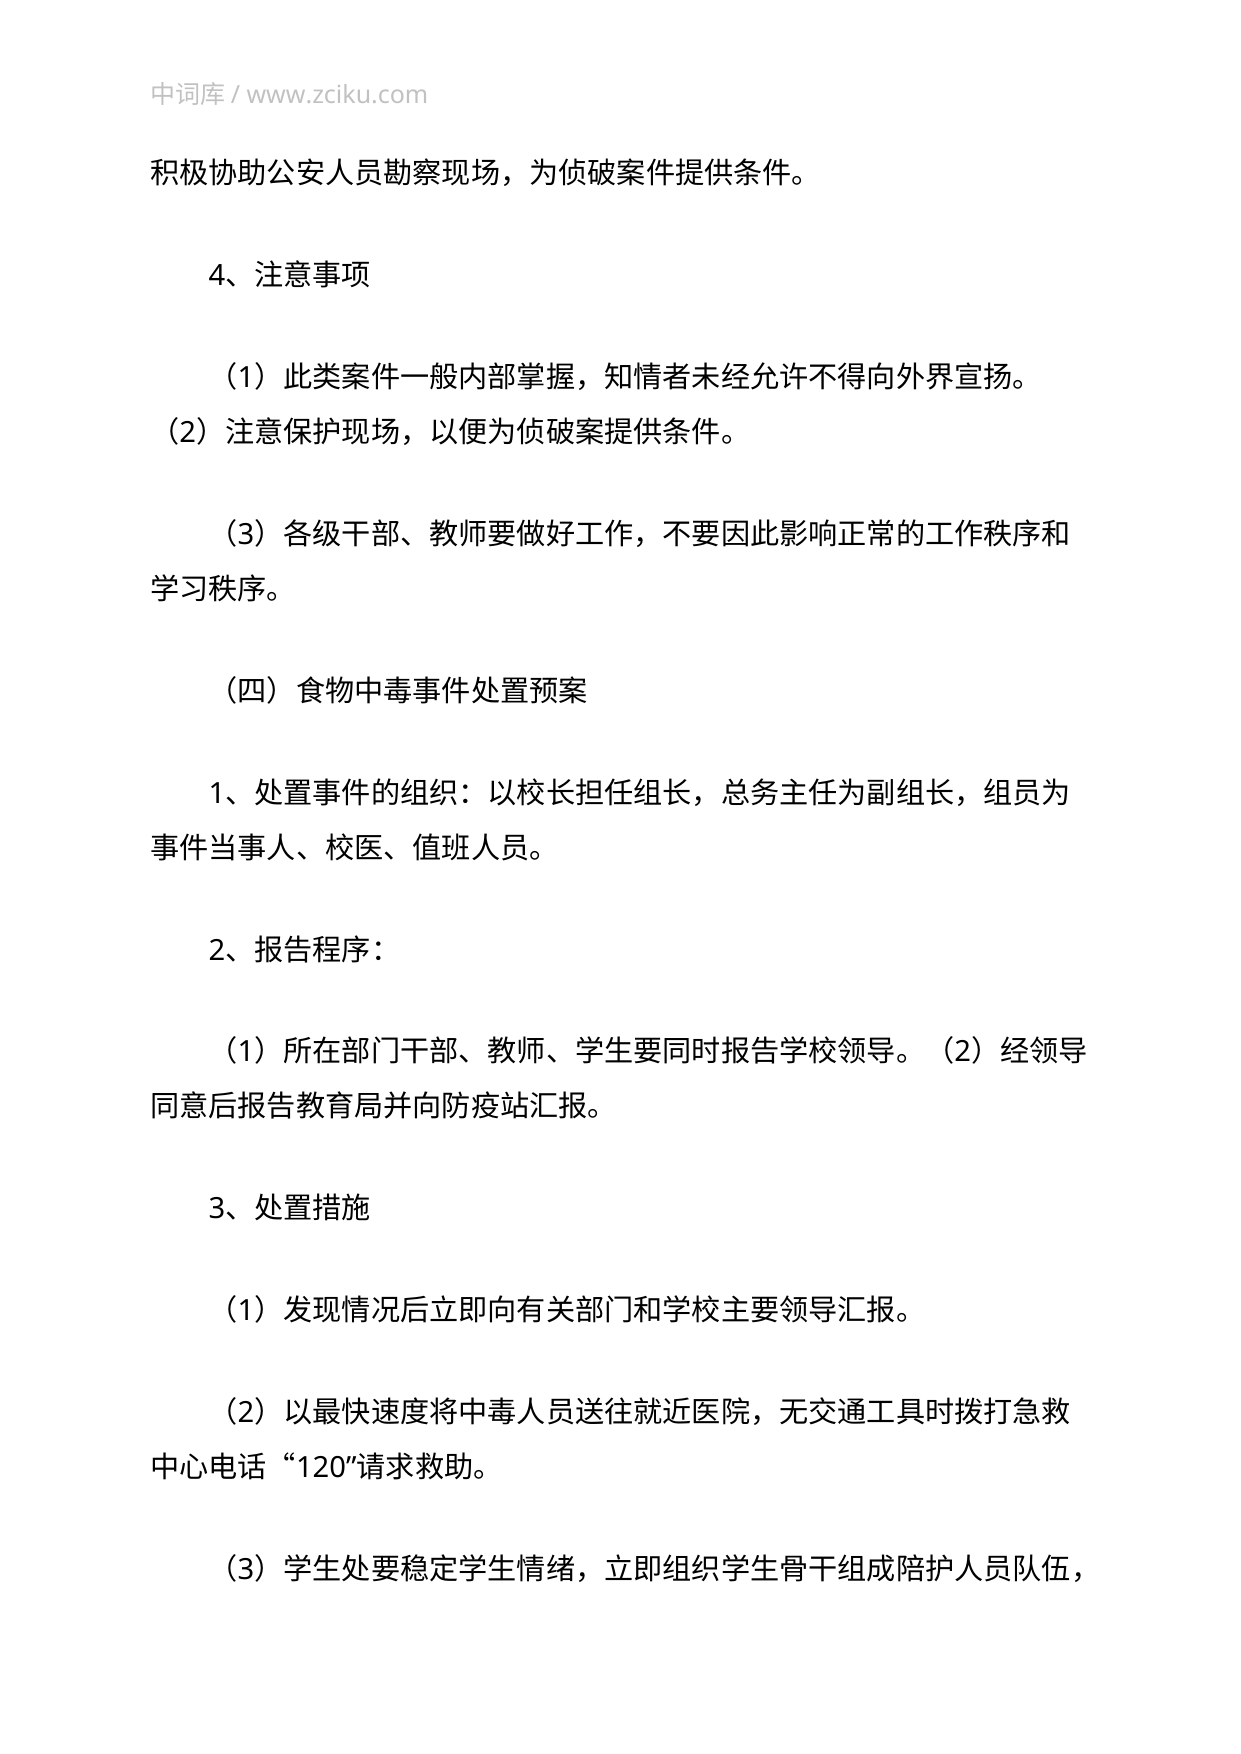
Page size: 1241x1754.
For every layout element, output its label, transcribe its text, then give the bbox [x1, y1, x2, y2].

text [150, 1546, 1090, 1588]
text 3、处置措施 [150, 1185, 1090, 1227]
text 4、注意事项 [150, 252, 1090, 294]
text （1）所在部门干部、教师、学生要同时报告学校领导。（2）经领导同意后报告教育局并向防疫站汇报。 [150, 1028, 1090, 1125]
text （2）以最快速度将中毒人员送往就近医院，无交通工具时拨打急救中心电话“120”请求救助。 [150, 1389, 1090, 1486]
text 1、处置事件的组织：以校长担任组长，总务主任为副组长，组员为事件当事人、校医、值班人员。 [150, 769, 1090, 867]
text （1）发现情况后立即向有关部门和学校主要领导汇报。 [150, 1287, 1090, 1329]
text （四）食物中毒事件处置预案 [150, 667, 1090, 710]
text （1）此类案件一般内部掌握，知情者未经允许不得向外界宣扬。（2）注意保护现场，以便为侦破案提供条件。 [150, 354, 1090, 451]
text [150, 150, 1090, 192]
text （3）各级干部、教师要做好工作，不要因此影响正常的工作秩序和学习秩序。 [150, 511, 1090, 608]
text 2、报告程序： [150, 926, 1090, 968]
